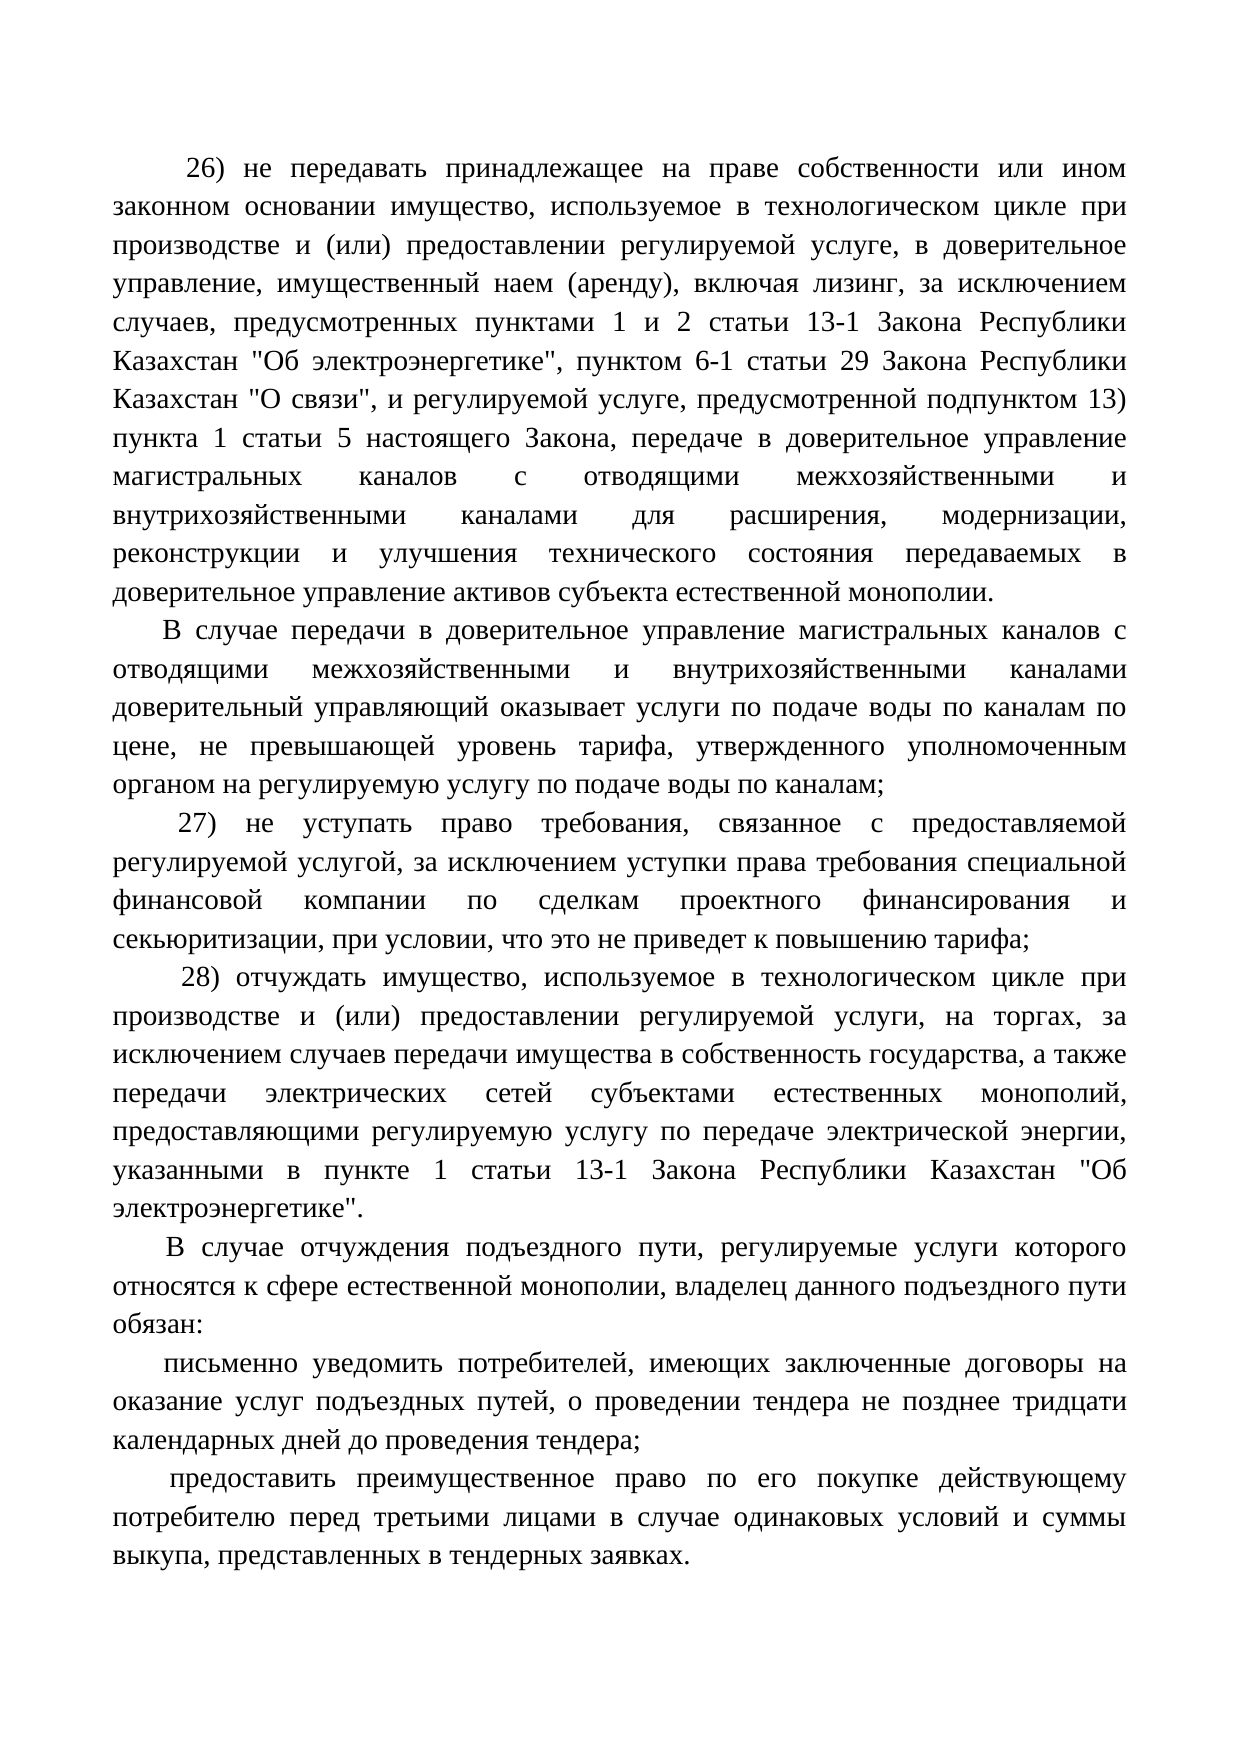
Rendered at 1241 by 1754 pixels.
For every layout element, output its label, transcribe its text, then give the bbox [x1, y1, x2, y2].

text 28) отчуждать имущество, используемое в технологическом цикле при производстве и (или) предоставлении регулируемой услуги, на торгах, за исключением случаев передачи имущества в собственность государства, а также передачи электрических сетей субъектами естественных монополий, предоставляющими регулируемую услугу по передаче электрической энергии, указанными в пункте 1 статьи 13-1 Закона Республики Казахстан "Об электроэнергетике". [112, 959, 1128, 1224]
text письменно уведомить потребителей, имеющих заключенные договоры на оказание услуг подъездных путей, о проведении тендера не позднее тридцати календарных дней до проведения тендера; [112, 1345, 1128, 1455]
text предоставить преимущественное право по его покупке действующему потребителю перед третьими лицами в случае одинаковых условий и суммы выкупа, представленных в тендерных заявках. [112, 1460, 1128, 1571]
text В случае передачи в доверительное управление магистральных каналов с отводящими межхозяйственными и внутрихозяйственными каналами доверительный управляющий оказывает услуги по подаче воды по каналам по цене, не превышающей уровень тарифа, утвержденного уполномоченным органом на регулируемую услугу по подаче воды по каналам; [112, 612, 1128, 800]
text 26) не передавать принадлежащее на праве собственности или ином законном основании имущество, используемое в технологическом цикле при производстве и (или) предоставлении регулируемой услуге, в доверительное управление, имущественный наем (аренду), включая лизинг, за исключением случаев, предусмотренных пунктами 1 и 2 статьи 13-1 Закона Республики Казахстан "Об электроэнергетике", пунктом 6-1 статьи 29 Закона Республики Казахстан "О связи", и регулируемой услуге, предусмотренной подпунктом 13) пункта 1 статьи 5 настоящего Закона, передаче в доверительное управление магистральных каналов с отводящими межхозяйственными и внутрихозяйственными каналами для расширения, модернизации, реконструкции и улучшения технического состояния передаваемых в доверительное управление активов субъекта естественной монополии. [112, 150, 1128, 607]
text 27) не уступать право требования, связанное с предоставляемой регулируемой услугой, за исключением уступки права требования специальной финансовой компании по сделкам проектного финансирования и секьюритизации, при условии, что это не приведет к повышению тарифа; [112, 805, 1128, 954]
text В случае отчуждения подъездного пути, регулируемые услуги которого относятся к сфере естественной монополии, владелец данного подъездного пути обязан: [112, 1229, 1128, 1340]
